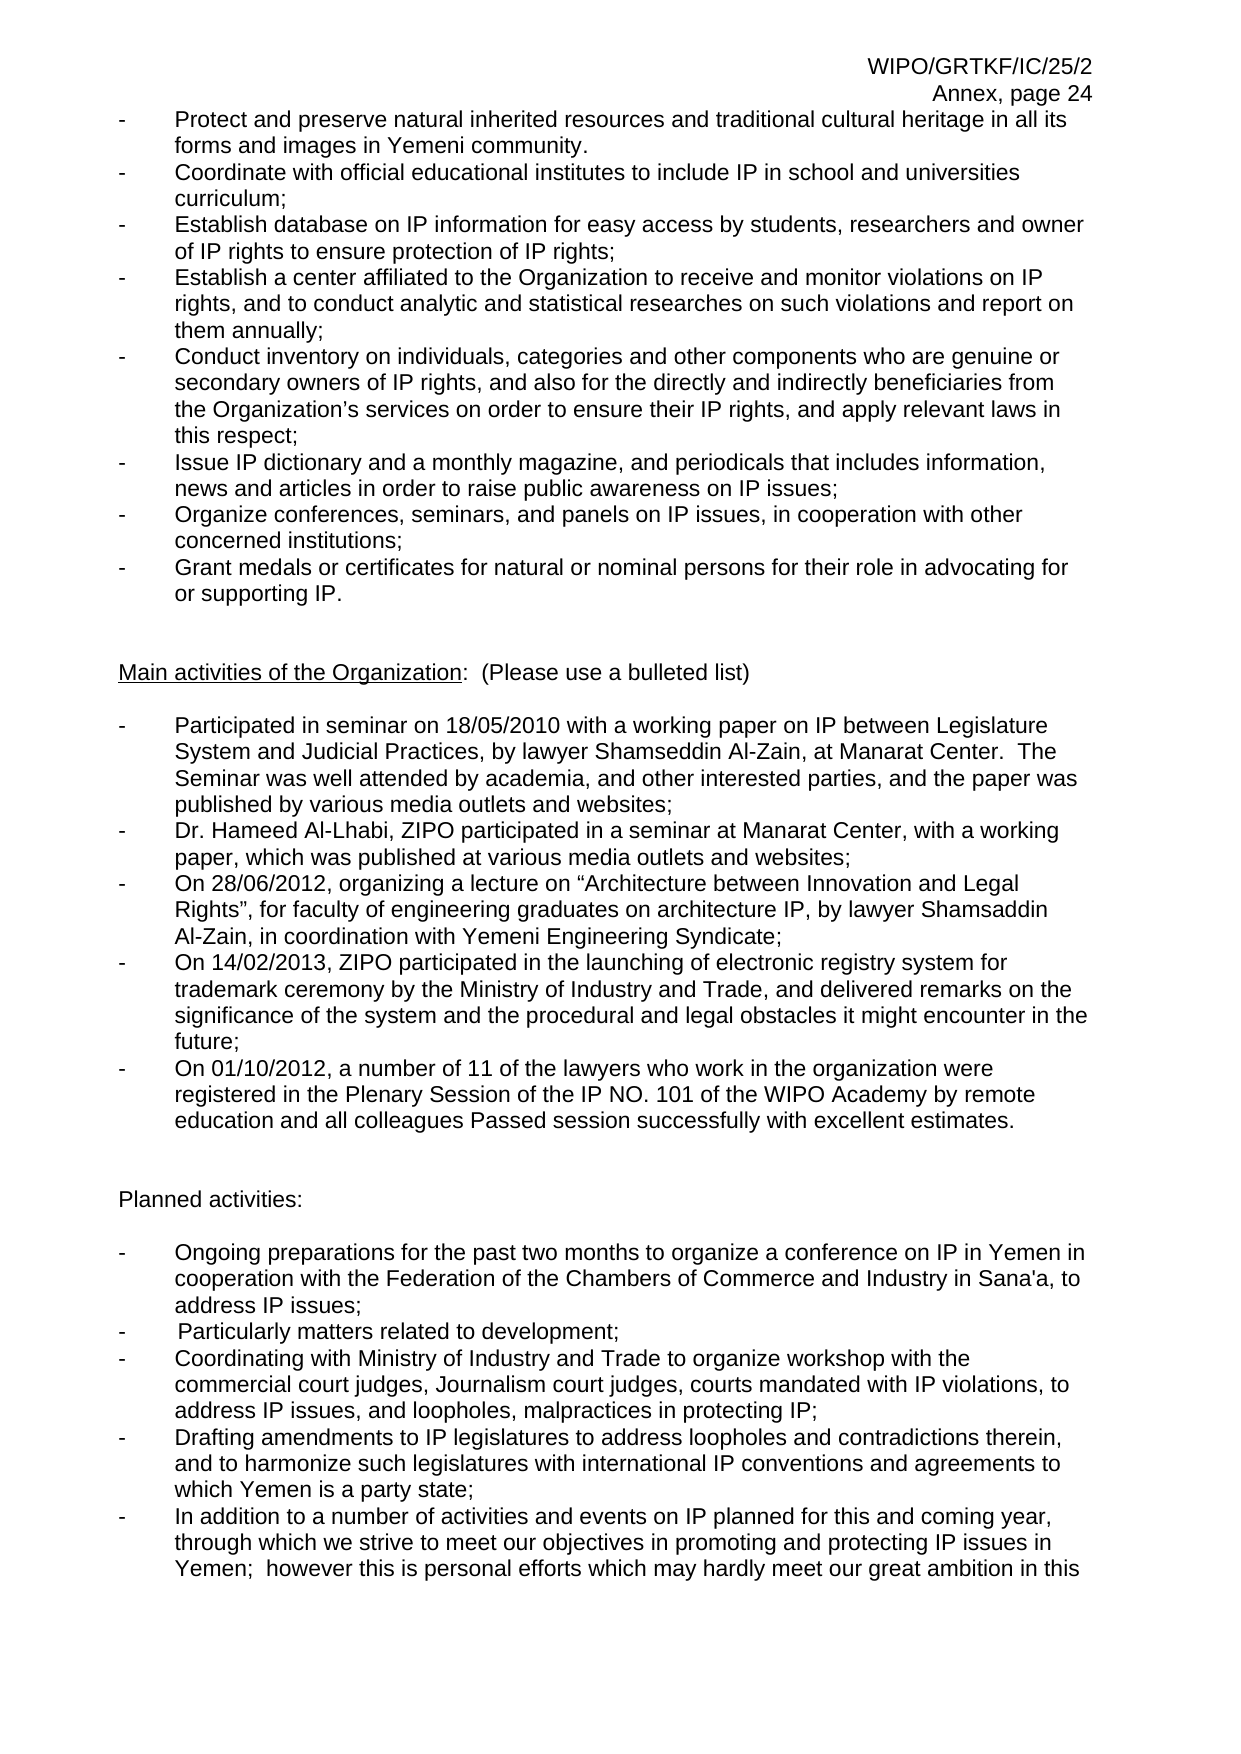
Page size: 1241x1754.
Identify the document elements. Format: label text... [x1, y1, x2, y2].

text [118, 1503, 1092, 1582]
text Planned activities: [118, 1186, 1092, 1213]
text - Ongoing preparations for the past two months to organize a conference on IP in Yemen in cooperation with the Federation of the Chambers of Commerce and Industry in Sana'a, to address IP issues; [118, 1239, 1092, 1318]
text - Dr. Hameed Al-Lhabi, ZIPO participated in a seminar at Manarat Center, with a working paper, which was published at various media outlets and websites; [118, 817, 1092, 870]
text - On 14/02/2013, ZIPO participated in the launching of electronic registry system for trademark ceremony by the Ministry of Industry and Trade, and delivered remarks on the significance of the system and the procedural and legal obstacles it might encounter in the future; [118, 949, 1092, 1054]
text Main activities of the Organization: (Please use a bulleted list) [118, 659, 1092, 686]
text - Establish a center affiliated to the Organization to receive and monitor violations on IP rights, and to conduct analytic and statistical researches on such violations and report on them annually; [118, 264, 1092, 343]
text - Grant medals or certificates for natural or nominal persons for their role in advocating for or supporting IP. [118, 554, 1092, 607]
text - Conduct inventory on individuals, categories and other components who are genuine or secondary owners of IP rights, and also for the directly and indirectly beneficiaries from the Organization’s services on order to ensure their IP rights, and apply relevant laws in this respect; [118, 343, 1092, 448]
text - On 28/06/2012, organizing a lecture on “Architecture between Innovation and Legal Rights”, for faculty of engineering graduates on architecture IP, by lawyer Shamsaddin Al-Zain, in coordination with Yemeni Engineering Syndicate; [118, 870, 1092, 949]
text - Drafting amendments to IP legislatures to address loopholes and contradictions therein, and to harmonize such legislatures with international IP conventions and agreements to which Yemen is a party state; [118, 1423, 1092, 1503]
text - Issue IP dictionary and a monthly magazine, and periodicals that includes information, news and articles in order to raise public awareness on IP issues; [118, 448, 1092, 501]
text - Organize conferences, seminars, and panels on IP issues, in cooperation with other concerned institutions; [118, 501, 1092, 554]
text - Participated in seminar on 18/05/2010 with a working paper on IP between Legislature System and Judicial Practices, by lawyer Shamseddin Al-Zain, at Manarat Center. The Seminar was well attended by academia, and other interested parties, and the paper was published by various media outlets and websites; [118, 712, 1092, 817]
text - Particularly matters related to development; [118, 1318, 1092, 1344]
text - Coordinating with Ministry of Industry and Trade to organize workshop with the commercial court judges, Journalism court judges, courts mandated with IP violations, to address IP issues, and loopholes, malpractices in protecting IP; [118, 1344, 1092, 1423]
text - Coordinate with official educational institutes to include IP in school and universities curriculum; [118, 158, 1092, 211]
text - Protect and preserve natural inherited resources and traditional cultural heritage in all its forms and images in Yemeni community. [118, 106, 1092, 158]
text - Establish database on IP information for easy access by students, researchers and owner of IP rights to ensure protection of IP rights; [118, 211, 1092, 264]
text - On 01/10/2012, a number of 11 of the lawyers who work in the organization were registered in the Plenary Session of the IP NO. 101 of the WIPO Academy by remote education and all colleagues Passed session successfully with excellent estimates. [118, 1054, 1092, 1134]
